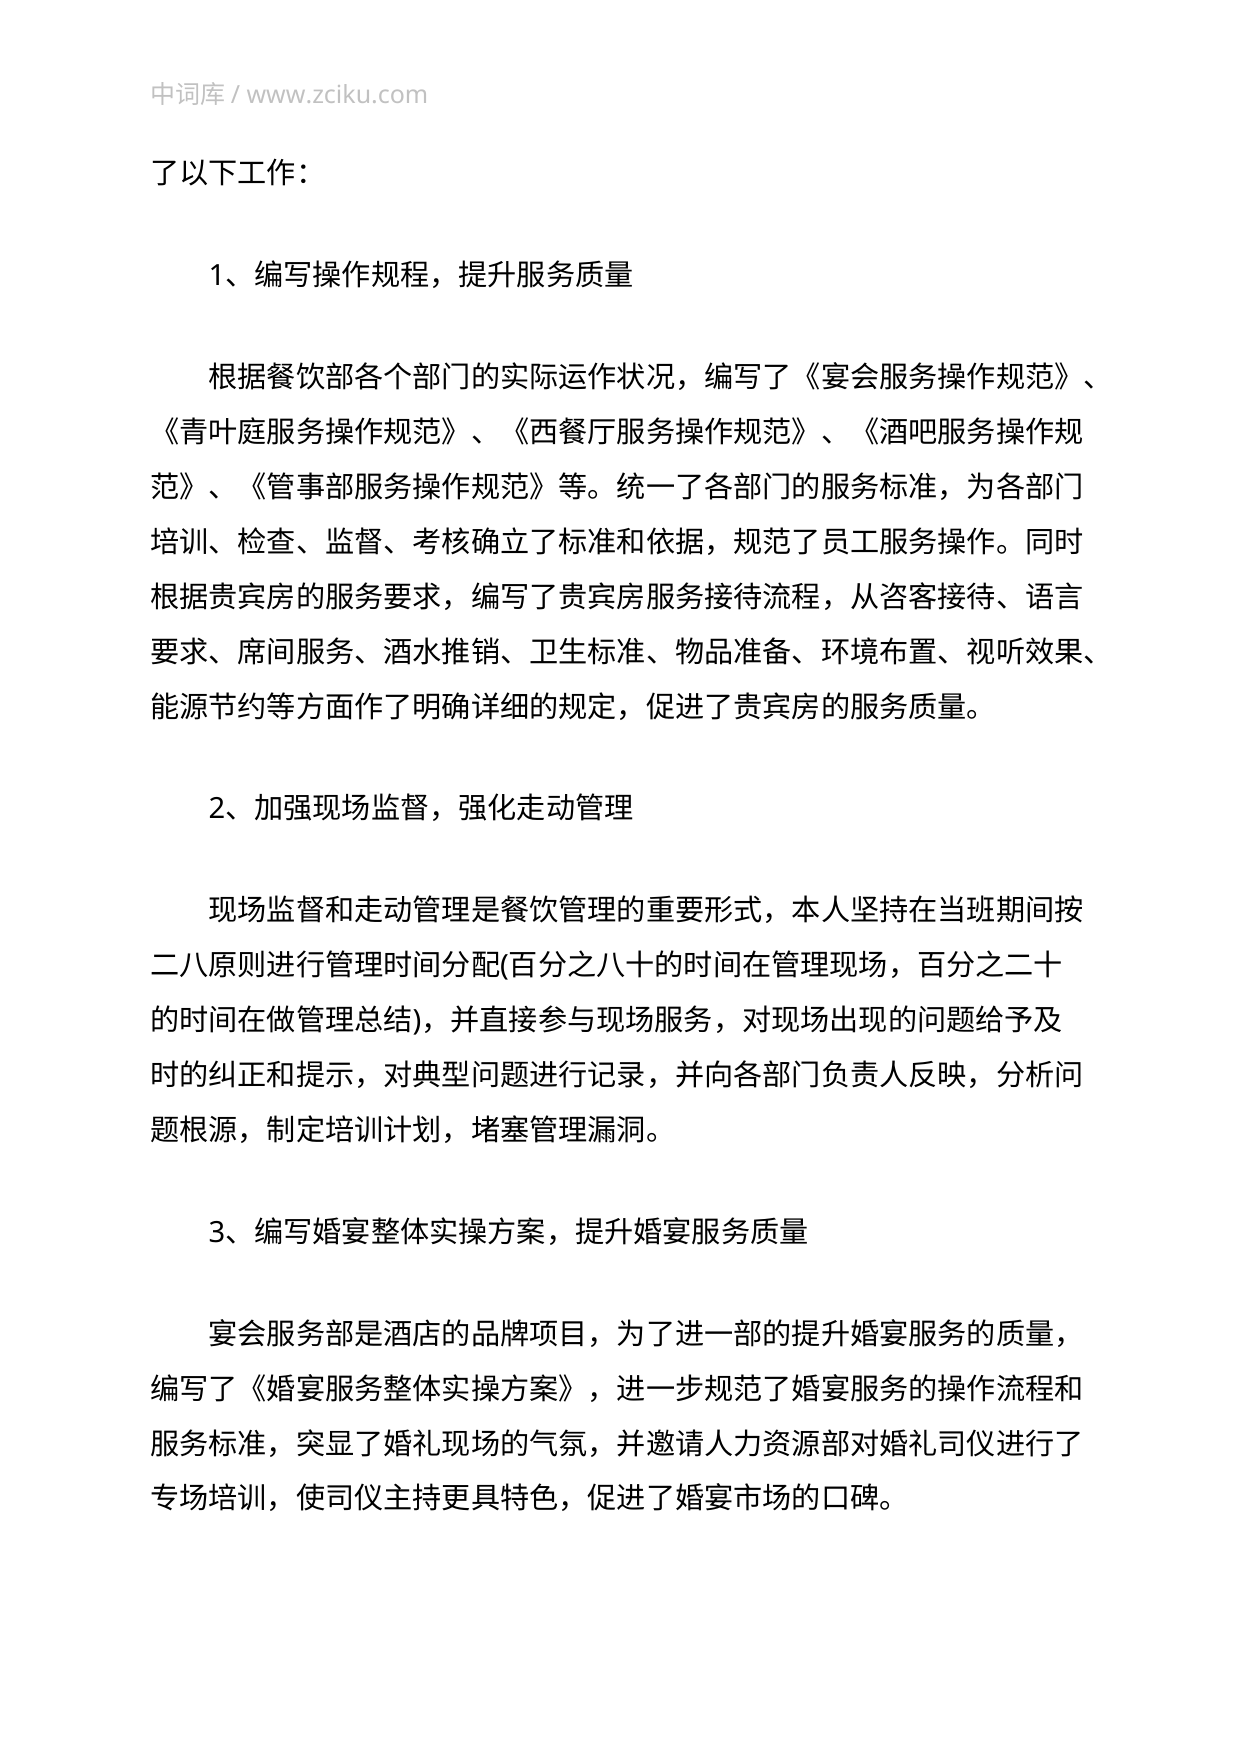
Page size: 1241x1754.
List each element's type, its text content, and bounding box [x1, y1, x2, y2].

text 现场监督和走动管理是餐饮管理的重要形式，本人坚持在当班期间按二八原则进行管理时间分配(百分之八十的时间在管理现场，百分之二十的时间在做管理总结)，并直接参与现场服务，对现场出现的问题给予及时的纠正和提示，对典型问题进行记录，并向各部门负责人反映，分析问题根源，制定培训计划，堵塞管理漏洞。 [150, 887, 1090, 1149]
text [150, 150, 1090, 192]
text 宴会服务部是酒店的品牌项目，为了进一部的提升婚宴服务的质量，编写了《婚宴服务整体实操方案》，进一步规范了婚宴服务的操作流程和服务标准，突显了婚礼现场的气氛，并邀请人力资源部对婚礼司仪进行了专场培训，使司仪主持更具特色，促进了婚宴市场的口碑。 [150, 1310, 1090, 1517]
text 1、编写操作规程，提升服务质量 [150, 252, 1090, 294]
text 根据餐饮部各个部门的实际运作状况，编写了《宴会服务操作规范》、《青叶庭服务操作规范》、《西餐厅服务操作规范》、《酒吧服务操作规范》、《管事部服务操作规范》等。统一了各部门的服务标准，为各部门培训、检查、监督、考核确立了标准和依据，规范了员工服务操作。同时根据贵宾房的服务要求，编写了贵宾房服务接待流程，从咨客接待、语言要求、席间服务、酒水推销、卫生标准、物品准备、环境布置、视听效果、能源节约等方面作了明确详细的规定，促进了贵宾房的服务质量。 [150, 354, 1090, 725]
text 3、编写婚宴整体实操方案，提升婚宴服务质量 [150, 1208, 1090, 1251]
text 2、加强现场监督，强化走动管理 [150, 785, 1090, 827]
